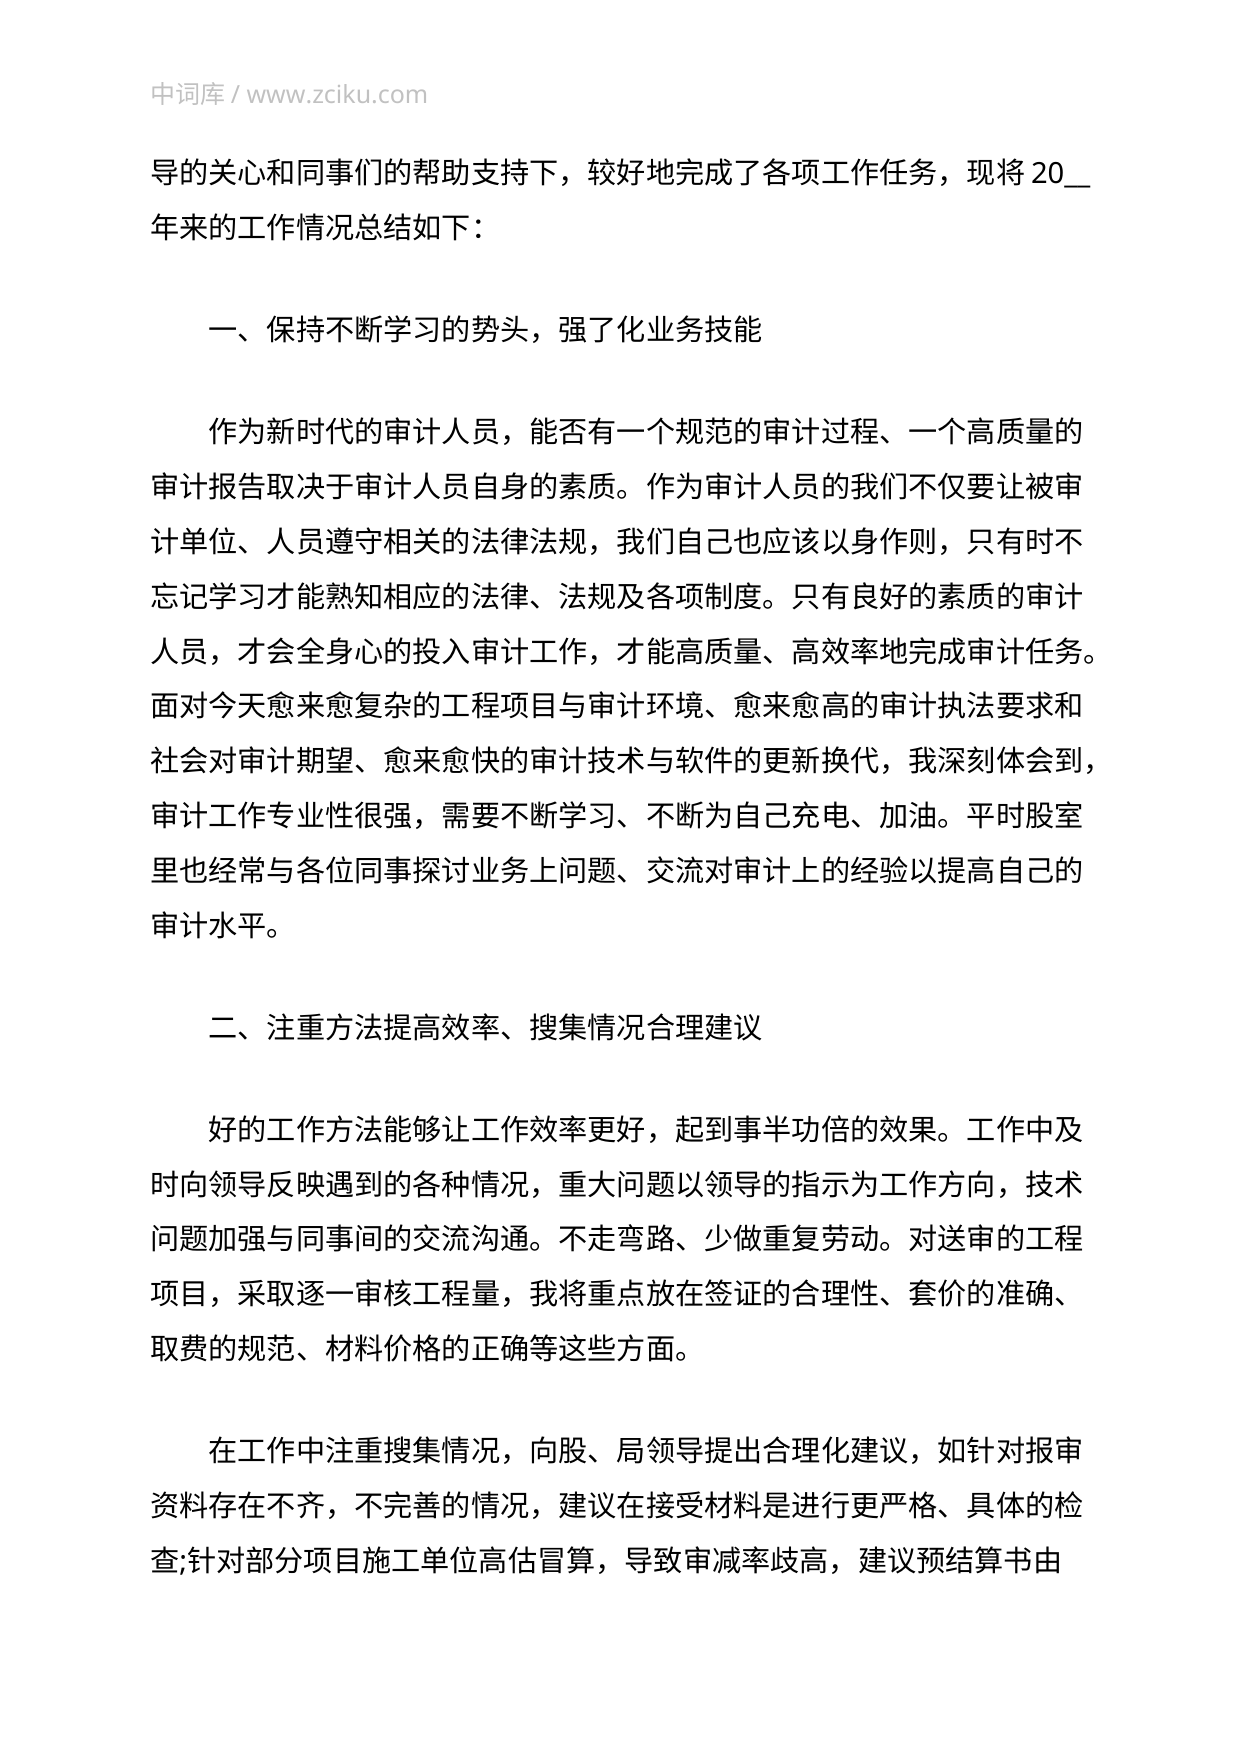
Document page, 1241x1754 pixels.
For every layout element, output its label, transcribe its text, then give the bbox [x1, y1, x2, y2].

text 好的工作方法能够让工作效率更好，起到事半功倍的效果。工作中及时向领导反映遇到的各种情况，重大问题以领导的指示为工作方向，技术问题加强与同事间的交流沟通。不走弯路、少做重复劳动。对送审的工程项目，采取逐一审核工程量，我将重点放在签证的合理性、套价的准确、取费的规范、材料价格的正确等这些方面。 [150, 1106, 1090, 1368]
text 一、保持不断学习的势头，强了化业务技能 [150, 307, 1090, 349]
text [150, 150, 1090, 247]
text 二、注重方法提高效率、搜集情况合理建议 [150, 1004, 1090, 1047]
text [150, 1427, 1090, 1580]
text 作为新时代的审计人员，能否有一个规范的审计过程、一个高质量的审计报告取决于审计人员自身的素质。作为审计人员的我们不仅要让被审计单位、人员遵守相关的法律法规，我们自己也应该以身作则，只有时不忘记学习才能熟知相应的法律、法规及各项制度。只有良好的素质的审计人员，才会全身心的投入审计工作，才能高质量、高效率地完成审计任务。面对今天愈来愈复杂的工程项目与审计环境、愈来愈高的审计执法要求和社会对审计期望、愈来愈快的审计技术与软件的更新换代，我深刻体会到，审计工作专业性很强，需要不断学习、不断为自己充电、加油。平时股室里也经常与各位同事探讨业务上问题、交流对审计上的经验以提高自己的审计水平。 [150, 408, 1090, 945]
